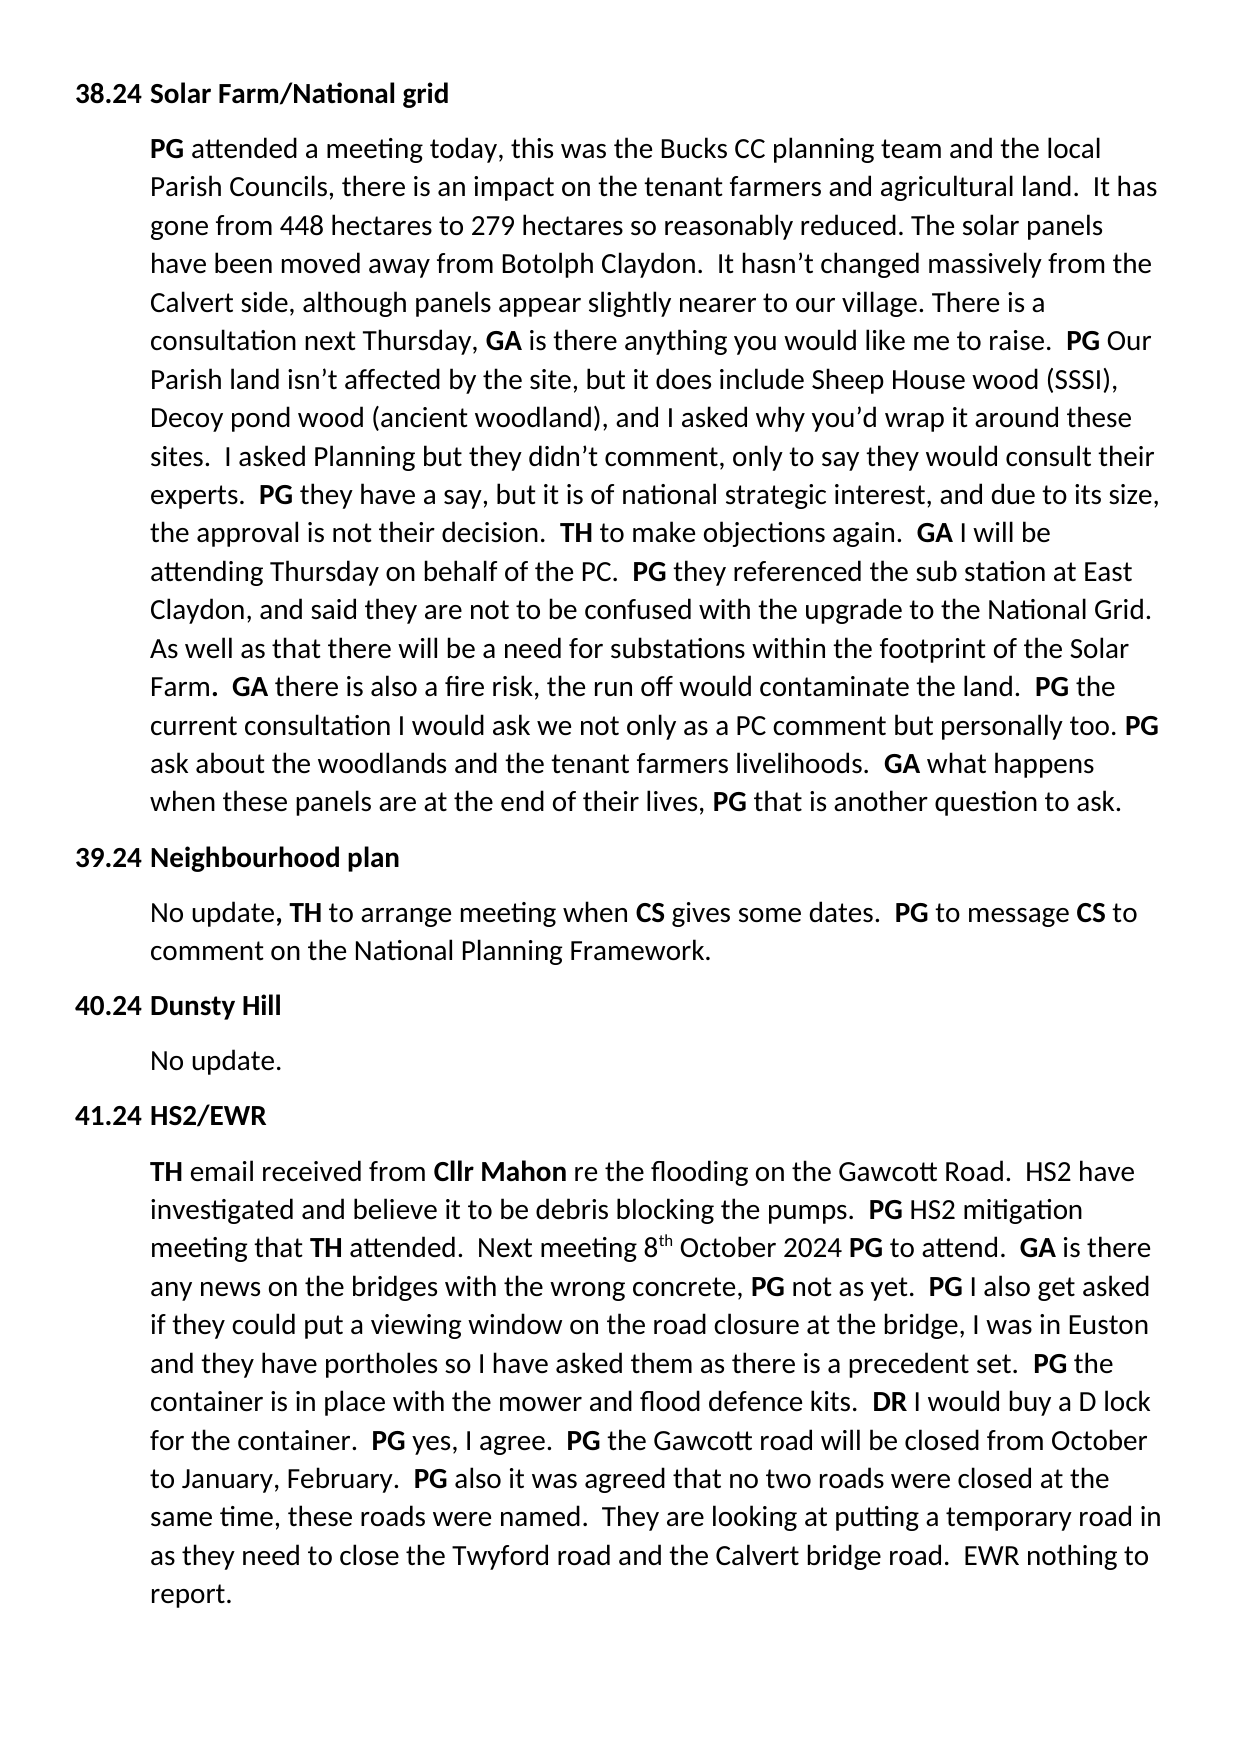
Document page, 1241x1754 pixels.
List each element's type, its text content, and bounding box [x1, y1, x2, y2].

list No update, TH to arrange meeting when CS gives some dates. PG to message CS to comment on the National Planning Framework. [150, 894, 1165, 968]
text 41.24 HS2/EWR [75, 1097, 1165, 1133]
text 40.24 Dunsty Hill [75, 987, 1165, 1023]
text 38.24 Solar Farm/National grid [75, 75, 1165, 111]
text PG attended a meeting today, this was the Bucks CC planning team and the local Parish Councils, there is an impact on the tenant farmers and agricultural land. It has gone from 448 hectares to 279 hectares so reasonably reduced. The solar panels have been moved away from Botolph Claydon. It hasn’t changed massively from the Calvert side, although panels appear slightly nearer to our village. There is a consultation next Thursday, GA is there anything you would like me to raise. PG Our Parish land isn’t affected by the site, but it does include Sheep House wood (SSSI), Decoy pond wood (ancient woodland), and I asked why you’d wrap it around these sites. I asked Planning but they didn’t comment, only to say they would consult their experts. PG they have a say, but it is of national strategic interest, and due to its size, the approval is not their decision. TH to make objections again. GA I will be attending Thursday on behalf of the PC. PG they referenced the sub station at East Claydon, and said they are not to be confused with the upgrade to the National Grid. As well as that there will be a need for substations within the footprint of the Solar Farm. GA there is also a fire risk, the run off would contaminate the land. PG the current consultation I would ask we not only as a PC comment but personally too. PG ask about the woodlands and the tenant farmers livelihoods. GA what happens when these panels are at the end of their lives, PG that is another question to ask. [150, 130, 1165, 819]
text 39.24 Neighbourhood plan [75, 839, 1165, 874]
text TH email received from Cllr Mahon re the flooding on the Gawcott Road. HS2 have investigated and believe it to be debris blocking the pumps. PG HS2 mitigation meeting that TH attended. Next meeting 8th October 2024 PG to attend. GA is there any news on the bridges with the wrong concrete, PG not as yet. PG I also get asked if they could put a viewing window on the road closure at the bridge, I was in Euston and they have portholes so I have asked them as there is a precedent set. PG the container is in place with the mower and flood defence kits. DR I would buy a D lock for the container. PG yes, I agree. PG the Gawcott road will be closed from October to January, February. PG also it was agreed that no two roads were closed at the same time, these roads were named. They are looking at putting a temporary road in as they need to close the Twyford road and the Calvert bridge road. EWR nothing to report. [150, 1153, 1165, 1611]
text No update. [150, 1042, 1165, 1078]
